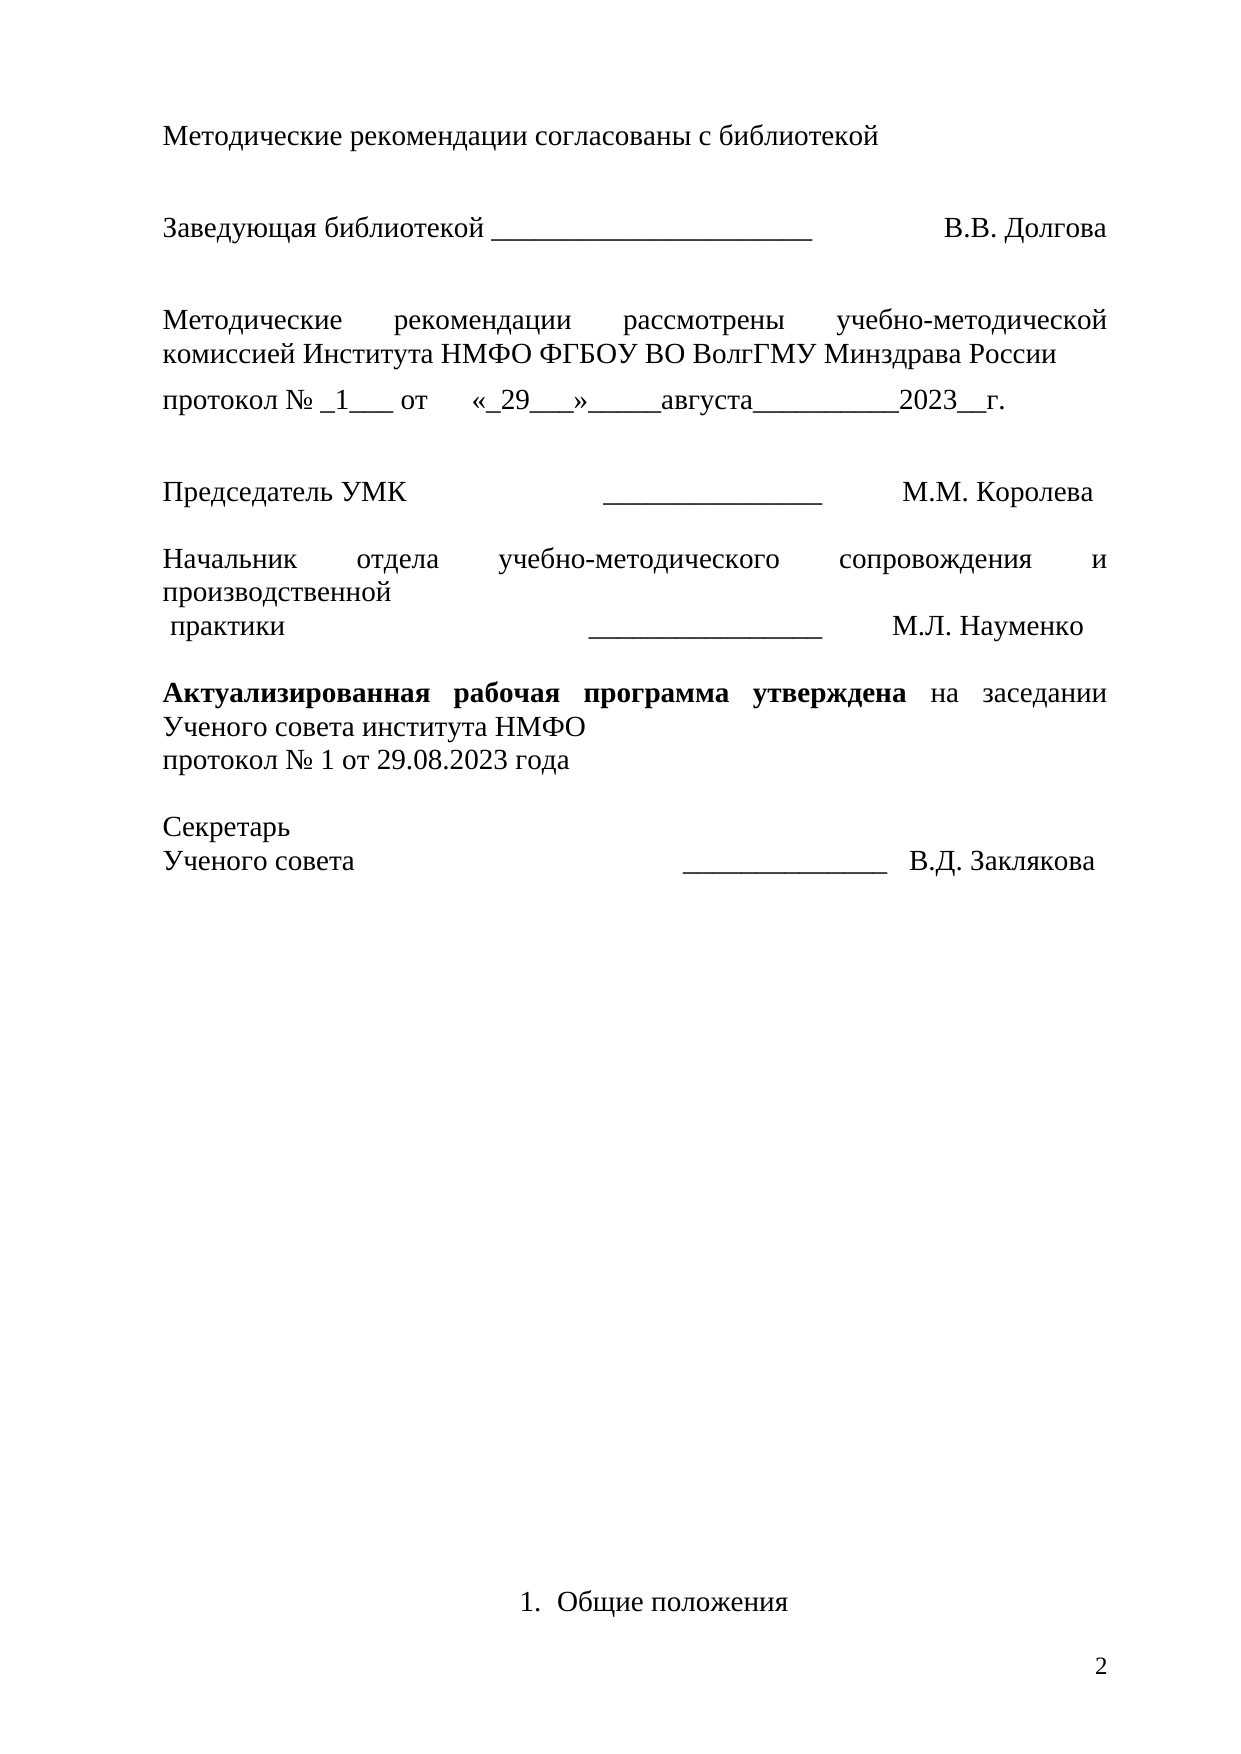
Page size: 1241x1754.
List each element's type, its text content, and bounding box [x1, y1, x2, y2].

list Общие положения [200, 1584, 1107, 1618]
text Ученого совета ______________ В.Д. Заклякова [162, 843, 1107, 876]
text Методические рекомендации рассмотрены учебно-методической комиссией Института НМФО ФГБОУ ВО ВолгГМУ Минздрава России [162, 302, 1107, 369]
text протокол № _1___ от «_29___»_____августа__________2023__г. [162, 382, 1107, 415]
text Начальник отдела учебно-методического сопровождения и производственной [162, 541, 1107, 608]
text Методические рекомендации согласованы с библиотекой [162, 118, 1107, 152]
text Председатель УМК _______________ М.М. Королева [162, 474, 1107, 507]
text Актуализированная рабочая программа утверждена на заседании Ученого совета института НМФО [162, 675, 1107, 742]
text Секретарь [162, 809, 1107, 843]
text практики ________________ М.Л. Науменко [162, 608, 1107, 642]
text Заведующая библиотекой ______________________ В.В. Долгова [162, 210, 1107, 244]
text протокол № 1 от 29.08.2023 года [162, 742, 1107, 776]
